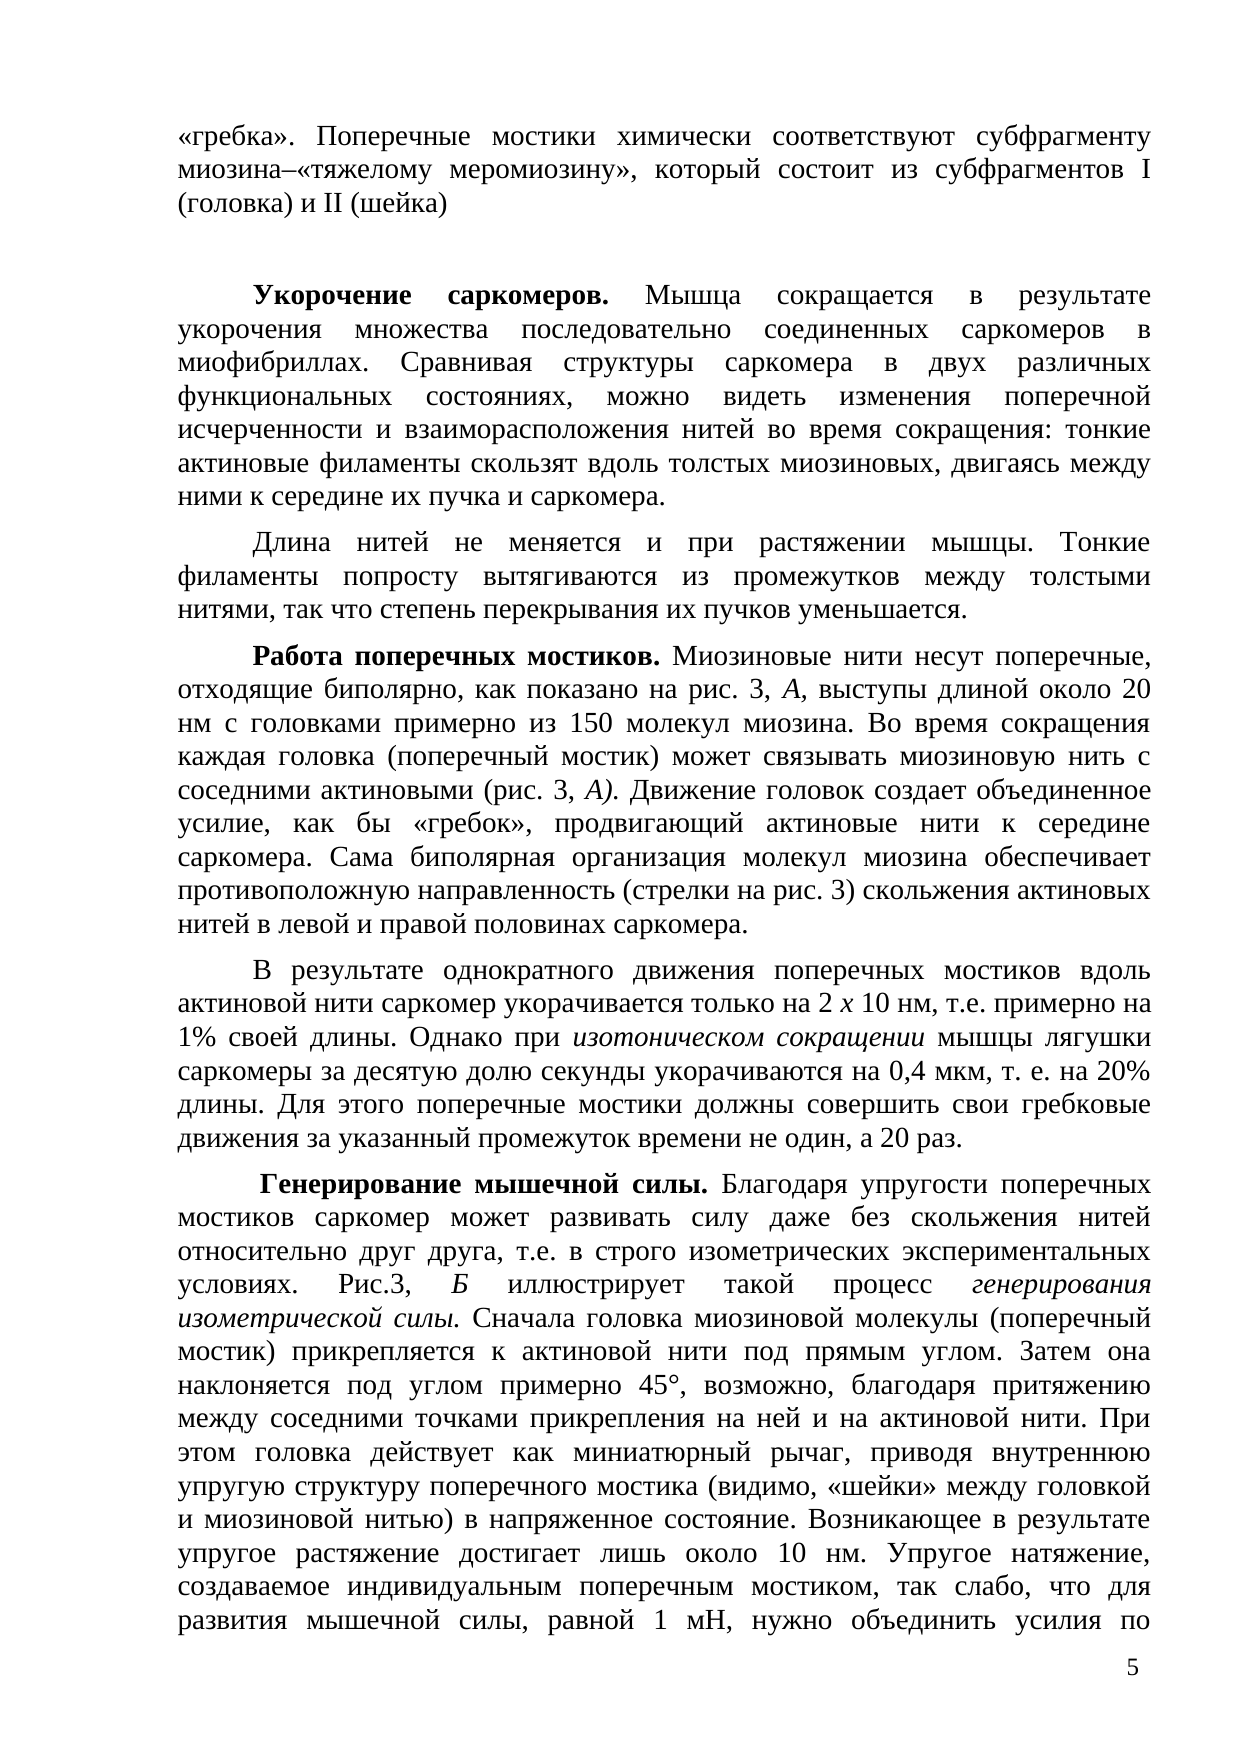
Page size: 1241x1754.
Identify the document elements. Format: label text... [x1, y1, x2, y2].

text В результате однократного движения поперечных мостиков вдоль актиновой нити саркомер укорачивается только на 2 х 10 нм, т.е. примерно на 1% своей длины. Однако при изотоническом сокращении мышцы лягушки саркомеры за десятую долю секунды укорачиваются на 0,4 мкм, т. е. на 20% длины. Для этого поперечные мостики должны совершить свои гребковые движения за указанный промежуток времени не один, а 20 раз. [177, 952, 1152, 1153]
text Работа поперечных мостиков. Миозиновые нити несут поперечные, отходящие биполярно, как показано на рис. 3, А, выступы длиной около 20 нм с головками примерно из 150 молекул миозина. Во время сокращения каждая головка (поперечный мостик) может связывать миозиновую нить с соседними актиновыми (рис. 3, А). Движение головок создает объединенное усилие, как бы «гребок», продвигающий актиновые нити к середине саркомера. Сама биполярная организация молекул миозина обеспечивает противоположную направленность (стрелки на рис. 3) скольжения актиновых нитей в левой и правой половинах саркомера. [177, 638, 1152, 939]
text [177, 1166, 1152, 1635]
text Укорочение саркомеров. Мышца сокращается в результате укорочения множества последовательно соединенных саркомеров в миофибриллах. Сравнивая структуры саркомера в двух различных функциональных состояниях, можно видеть изменения поперечной исчерченности и взаиморасположения нитей во время сокращения: тонкие актиновые филаменты скользят вдоль толстых миозиновых, двигаясь между ними к середине их пучка и саркомера. [177, 277, 1152, 512]
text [177, 118, 1152, 219]
text Длина нитей не меняется и при растяжении мышцы. Тонкие филаменты попросту вытягиваются из промежутков между толстыми нитями, так что степень перекрывания их пучков уменьшается. [177, 524, 1152, 625]
